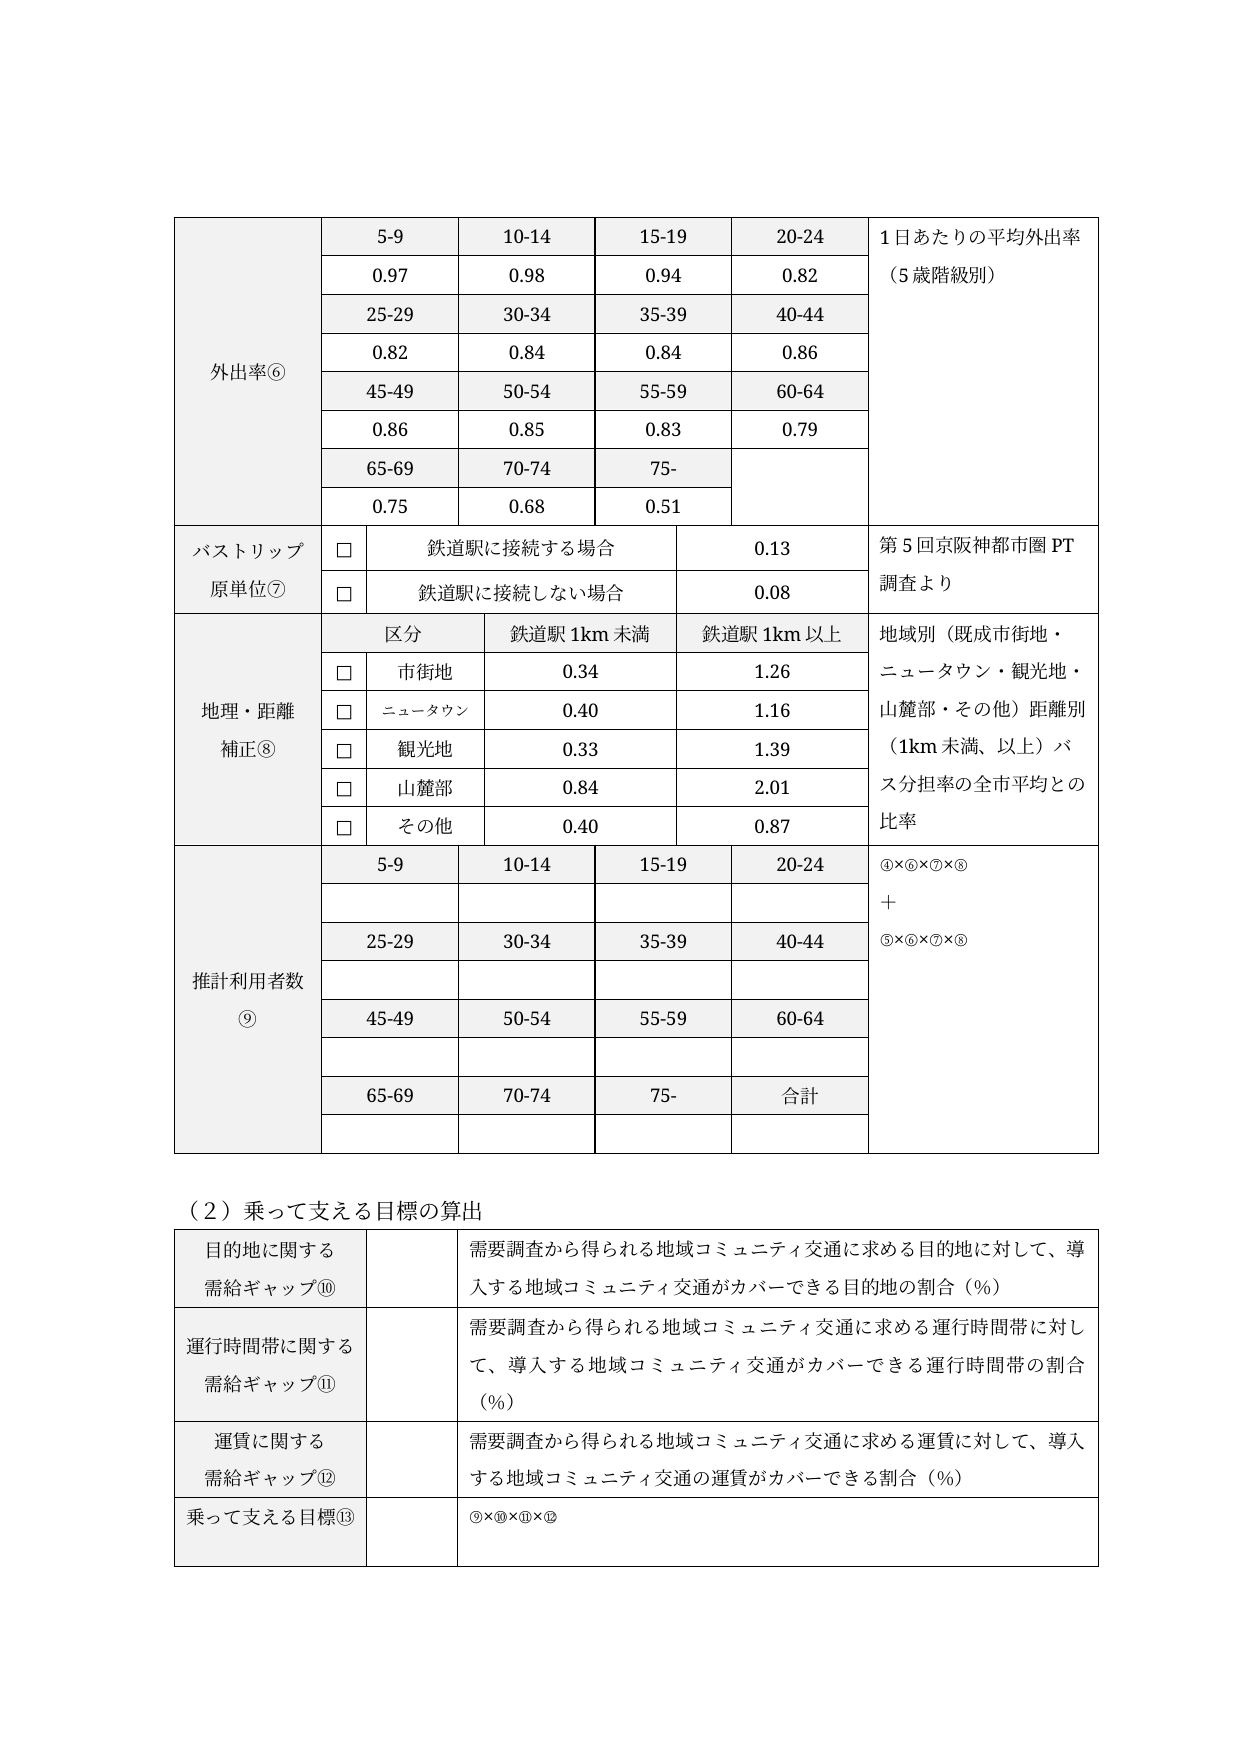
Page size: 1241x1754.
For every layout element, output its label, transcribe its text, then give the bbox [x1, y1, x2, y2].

table_cell [596, 1115, 731, 1153]
table_cell ⑨×⑩×⑪×⑫ （回／日） [458, 1498, 1098, 1566]
table_cell 0.34 [485, 653, 676, 690]
table_cell [596, 1038, 731, 1076]
table_cell 30-34 [459, 295, 594, 332]
table_cell 15-19 [596, 218, 731, 255]
table_cell 0.13 [677, 526, 868, 569]
table_cell □ [322, 526, 366, 569]
table_cell [459, 1038, 594, 1076]
table_cell 45-49 [322, 372, 458, 409]
table_cell 鉄道駅に接続する場合 [367, 526, 676, 569]
table_cell □ [322, 691, 366, 729]
table_cell 55-59 [596, 1000, 731, 1037]
table_cell 60-64 [732, 372, 868, 409]
table_cell 70-74 [459, 449, 594, 487]
table_cell 5-9 [322, 846, 458, 883]
table_cell 1.16 [677, 691, 868, 729]
table_cell 運賃に関する 需給ギャップ⑫ [175, 1422, 366, 1497]
table_cell 鉄道駅1km以上 [677, 614, 868, 652]
table_cell [322, 884, 458, 922]
table_cell 0.94 [596, 256, 731, 294]
table_cell 0.40 [485, 807, 676, 844]
table_cell □ [322, 769, 366, 806]
table_cell 山麓部 [367, 769, 484, 806]
table_cell 0.84 [485, 769, 676, 806]
table_cell 50-54 [459, 372, 594, 409]
table_cell [322, 1115, 458, 1153]
table_cell 5-9 [322, 218, 458, 255]
table_cell ④×⑥×⑦×⑧ ＋ ⑤×⑥×⑦×⑧ [869, 846, 1098, 1153]
table_cell 鉄道駅に接続しない場合 [367, 571, 676, 613]
table_cell [367, 1308, 457, 1421]
table_cell 地域別（既成市街地・ニュータウン・観光地・山麓部・その他）距離別（1km未満、以上）バス分担率の全市平均との比率 [869, 614, 1098, 844]
table_cell 0.86 [732, 334, 868, 371]
table_cell [322, 1038, 458, 1076]
table_cell 第5回京阪神都市圏PT調査より [869, 526, 1098, 613]
table_cell 40-44 [732, 295, 868, 332]
table_cell 0.82 [322, 334, 458, 371]
table_cell 0.75 [322, 488, 458, 525]
table_cell 観光地 [367, 730, 484, 767]
table_cell 0.86 [322, 411, 458, 448]
table_cell 65-69 [322, 1077, 458, 1114]
table_cell 35-39 [596, 295, 731, 332]
table_cell 1.26 [677, 653, 868, 690]
table_cell 運行時間帯に関する 需給ギャップ⑪ [175, 1308, 366, 1421]
table_cell [732, 884, 868, 922]
table_cell 35-39 [596, 923, 731, 960]
table_cell 0.84 [459, 334, 594, 371]
table_cell [322, 961, 458, 999]
table_cell 0.98 [459, 256, 594, 294]
table_cell 地理・距離 補正⑧ [175, 614, 321, 844]
table_cell 1.39 [677, 730, 868, 767]
table_cell 0.40 [485, 691, 676, 729]
table_cell 0.82 [732, 256, 868, 294]
table_cell 0.97 [322, 256, 458, 294]
table_cell 鉄道駅1km未満 [485, 614, 676, 652]
table_cell □ [322, 653, 366, 690]
table_cell □ [322, 571, 366, 613]
table_header 需要調査から得られる地域コミュニティ交通に求める目的地に対して、導入する地域コミュニティ交通がカバーできる目的地の割合（％） [458, 1230, 1098, 1307]
table_cell 55-59 [596, 372, 731, 409]
table_cell 70-74 [459, 1077, 594, 1114]
table_cell 60-64 [732, 1000, 868, 1037]
table_cell [596, 961, 731, 999]
table_header 目的地に関する 需給ギャップ⑩ [175, 1230, 366, 1307]
table_cell 25-29 [322, 295, 458, 332]
table_cell [459, 961, 594, 999]
table_cell 0.87 [677, 807, 868, 844]
table_cell 0.79 [732, 411, 868, 448]
table_cell 外出率⑥ [175, 218, 321, 525]
table_cell 需要調査から得られる地域コミュニティ交通に求める運行時間帯に対して、導入する地域コミュニティ交通がカバーできる運行時間帯の割合（％） [458, 1308, 1098, 1421]
table_cell [367, 1498, 457, 1566]
table_cell 25-29 [322, 923, 458, 960]
table_cell □ [322, 807, 366, 844]
text （２）乗って支える目標の算出 [177, 1191, 1063, 1229]
table_cell 75- [596, 449, 731, 487]
table_cell 0.85 [459, 411, 594, 448]
table_cell 75- [596, 1077, 731, 1114]
table_cell 需要調査から得られる地域コミュニティ交通に求める運賃に対して、導入する地域コミュニティ交通の運賃がカバーできる割合（％） [458, 1422, 1098, 1497]
table_cell [732, 1038, 868, 1076]
table_cell 10-14 [459, 218, 594, 255]
table_cell [596, 884, 731, 922]
table_cell 0.33 [485, 730, 676, 767]
table_cell 0.68 [459, 488, 594, 525]
table_cell 40-44 [732, 923, 868, 960]
table_cell 50-54 [459, 1000, 594, 1037]
table_cell 推計利用者数⑨ [175, 846, 321, 1153]
table_header [367, 1230, 457, 1307]
table_cell [459, 1115, 594, 1153]
table_cell 0.51 [596, 488, 731, 525]
table_cell 2.01 [677, 769, 868, 806]
table_cell [459, 884, 594, 922]
table_cell [732, 449, 868, 525]
table_cell [732, 961, 868, 999]
table_cell □ [322, 730, 366, 767]
table_cell 45-49 [322, 1000, 458, 1037]
table_cell 30-34 [459, 923, 594, 960]
table_cell [732, 1115, 868, 1153]
table_cell 0.84 [596, 334, 731, 371]
table_cell 1日あたりの平均外出率（5歳階級別） [869, 218, 1098, 525]
table_cell 20-24 [732, 846, 868, 883]
table_cell 乗って支える目標⑬ [175, 1498, 366, 1566]
table_cell 0.83 [596, 411, 731, 448]
table_cell 0.08 [677, 571, 868, 613]
table_cell [367, 1422, 457, 1497]
table_cell ニュータウン [367, 691, 484, 729]
table_cell 市街地 [367, 653, 484, 690]
table_cell 15-19 [596, 846, 731, 883]
table_cell 65-69 [322, 449, 458, 487]
table_cell 合計 [732, 1077, 868, 1114]
table_cell 10-14 [459, 846, 594, 883]
table_cell その他 [367, 807, 484, 844]
table_cell 20-24 [732, 218, 868, 255]
table_cell 区分 [322, 614, 484, 652]
table_cell バストリップ 原単位⑦ [175, 526, 321, 613]
